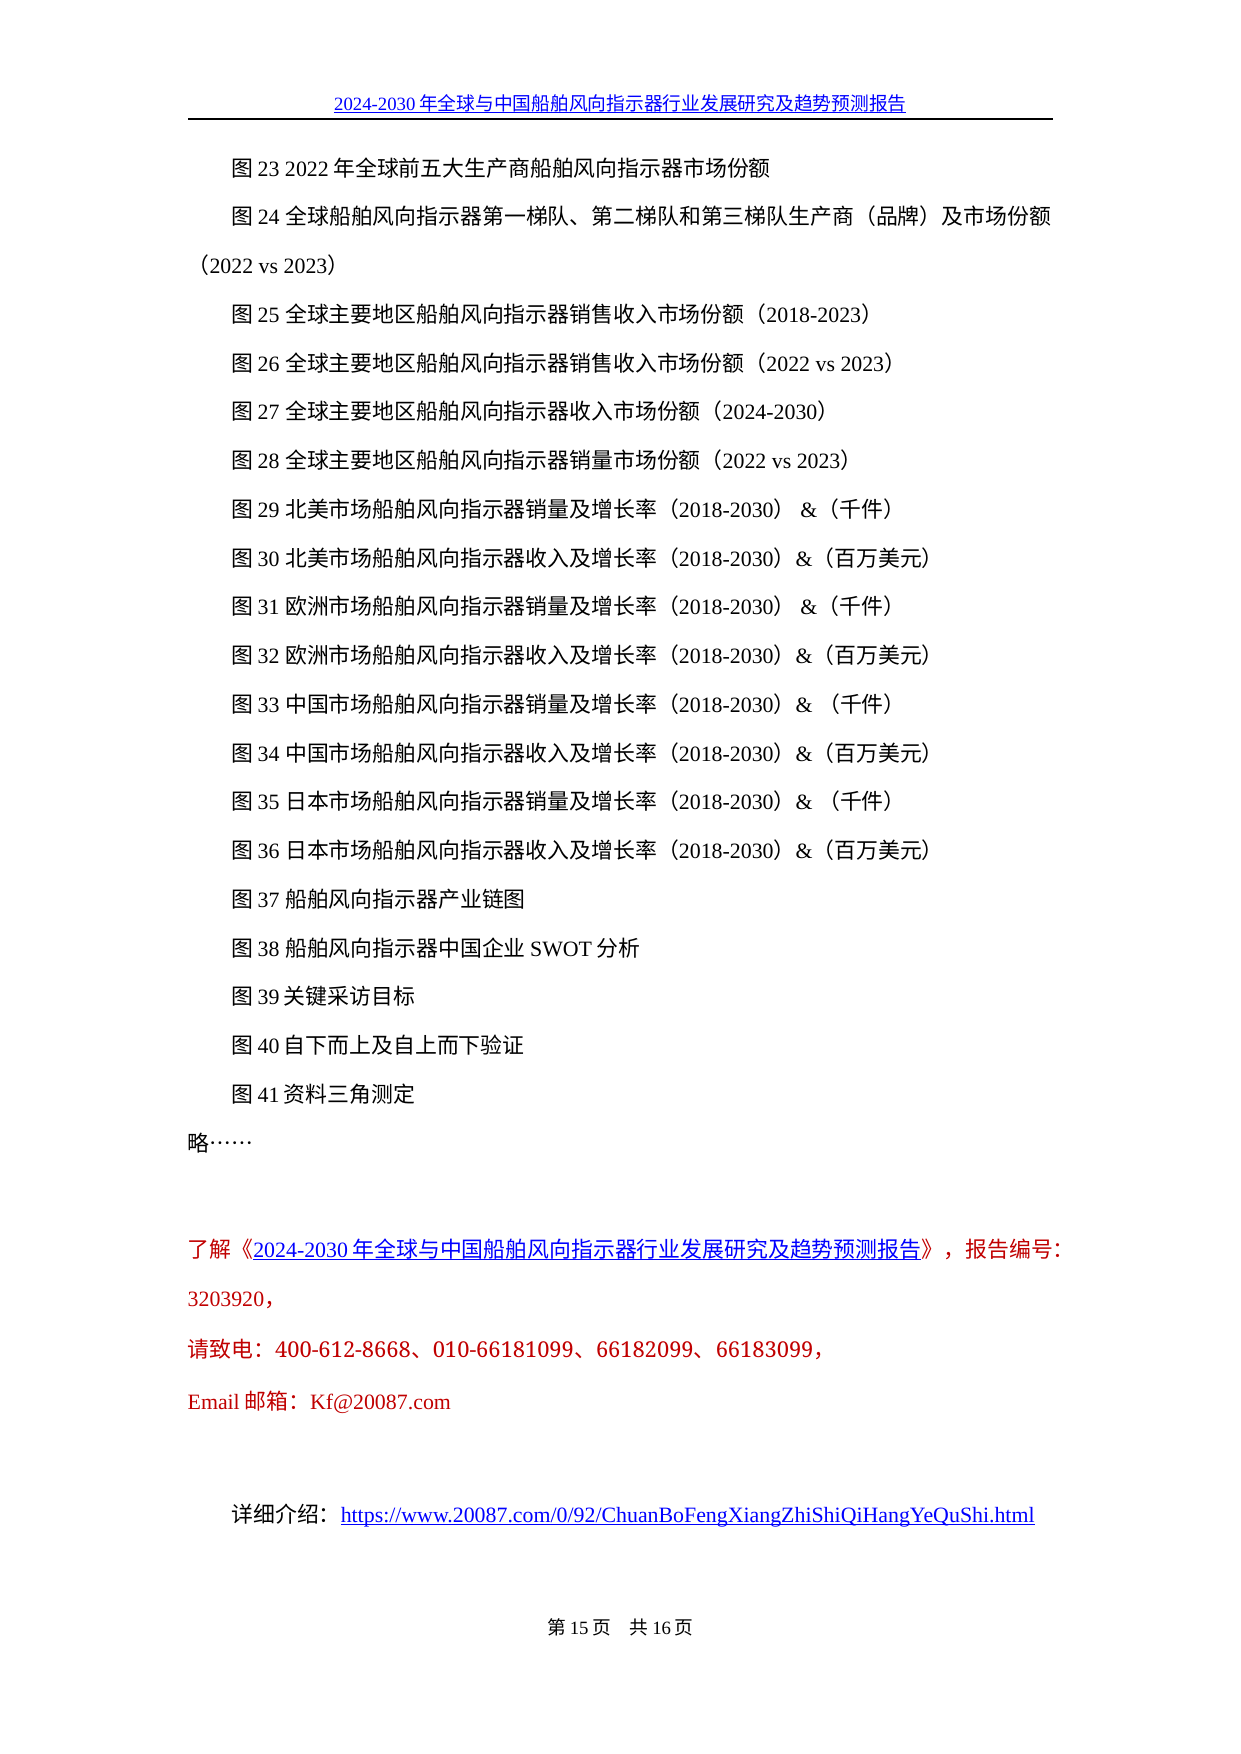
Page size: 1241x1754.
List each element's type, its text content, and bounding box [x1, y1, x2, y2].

text 了解《2024-2030年全球与中国船舶风向指示器行业发展研究及趋势预测报告》，报告编号：3203920， [187, 1232, 1053, 1313]
text 详细介绍：https://www.20087.com/0/92/ChuanBoFengXiangZhiShiQiHangYeQuShi.html [187, 1496, 1053, 1529]
text 请致电：400-612-8668、010-66181099、66182099、66183099， [187, 1332, 1053, 1364]
text Email邮箱：Kf@20087.com [187, 1383, 1053, 1416]
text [187, 150, 1053, 1158]
